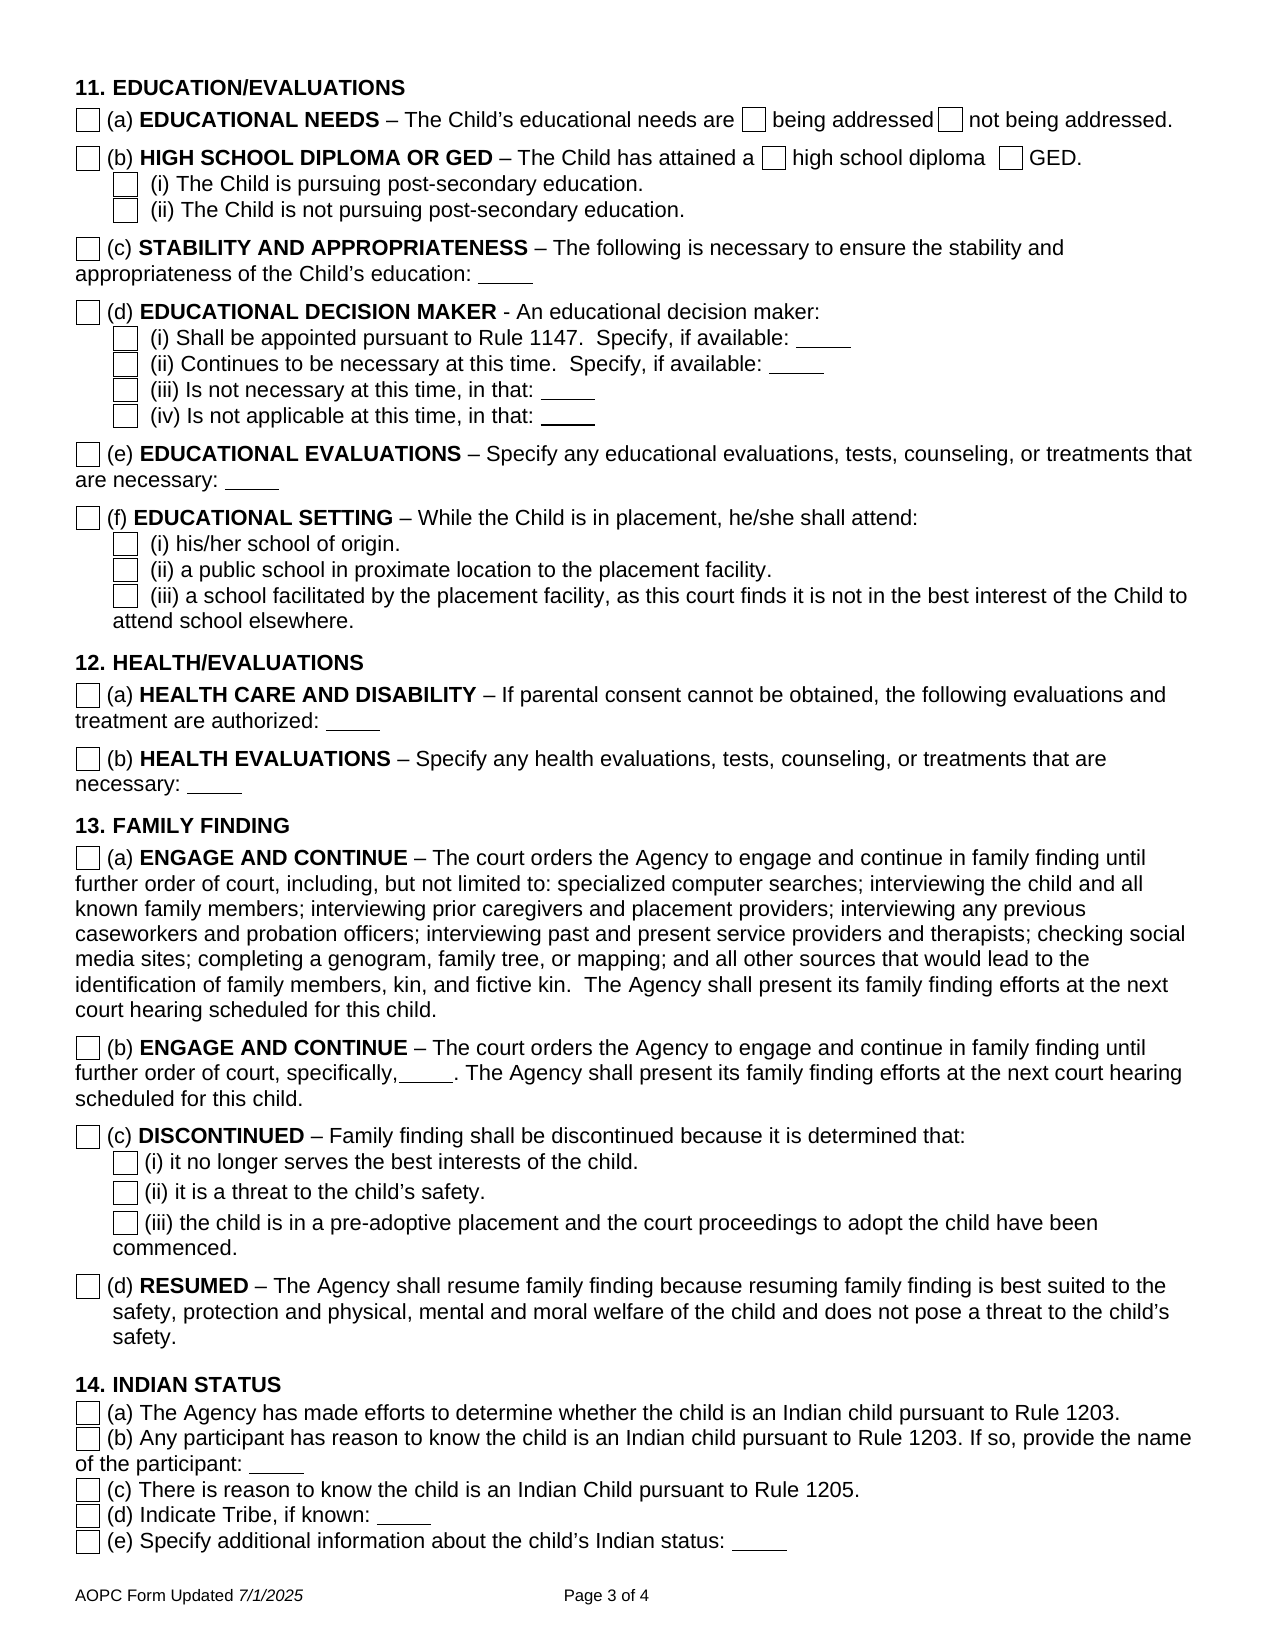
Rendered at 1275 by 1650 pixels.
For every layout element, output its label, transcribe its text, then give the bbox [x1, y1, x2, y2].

text (i) Shall be appointed pursuant to Rule 1147. Specify, if available: [112, 325, 1200, 351]
text (iii) Is not necessary at this time, in that: [112, 377, 1200, 403]
text (a) ENGAGE AND CONTINUE – The court orders the Agency to engage and continue in family finding until further order of court, including, but not limited to: specialized computer searches; interviewing the child and all known family members; interviewing prior caregivers and placement providers; interviewing any previous caseworkers and probation officers; interviewing past and present service providers and therapists; checking social media sites; completing a genogram, family tree, or mapping; and all other sources that would lead to the identification of family members, kin, and fictive kin. The Agency shall present its family finding efforts at the next court hearing scheduled for this child. [75, 845, 1200, 1022]
text (a) HEALTH CARE AND DISABILITY – If parental consent cannot be obtained, the following evaluations and treatment are authorized: [75, 682, 1200, 733]
list FAMILY FINDING [75, 813, 1200, 838]
text (b) ENGAGE AND CONTINUE – The court orders the Agency to engage and continue in family finding until further order of court, specifically, . The Agency shall present its family finding efforts at the next court hearing scheduled for this child. [75, 1034, 1200, 1111]
list HEALTH/EVALUATIONS [75, 650, 1200, 676]
text (i) it no longer serves the best interests of the child. [75, 1149, 1200, 1175]
text (ii) The Child is not pursuing post-secondary education. [112, 197, 1200, 223]
text (iv) Is not applicable at this time, in that: [112, 403, 1200, 428]
text (d) RESUMED – The Agency shall resume family finding because resuming family finding is best suited to the safety, protection and physical, mental and moral welfare of the child and does not pose a threat to the child’s safety. [75, 1273, 1200, 1349]
text (b) HEALTH EVALUATIONS – Specify any health evaluations, tests, counseling, or treatments that are necessary: [75, 745, 1200, 797]
text (c) DISCONTINUED – Family finding shall be discontinued because it is determined that: [75, 1123, 1200, 1149]
text (d) Indicate Tribe, if known: [75, 1502, 1200, 1528]
text (i) The Child is pursuing post-secondary education. [112, 171, 1200, 197]
text (ii) a public school in proximate location to the placement facility. [112, 557, 1200, 582]
text (ii) Continues to be necessary at this time. Specify, if available: [112, 351, 1200, 377]
text (iii) a school facilitated by the placement facility, as this court finds it is not in the best interest of the Child to attend school elsewhere. [112, 582, 1200, 634]
text (i) his/her school of origin. [112, 531, 1200, 557]
text (c) STABILITY AND APPROPRIATENESS – The following is necessary to ensure the stability and appropriateness of the Child’s education: [75, 235, 1200, 286]
text (a) The Agency has made efforts to determine whether the child is an Indian child pursuant to Rule 1203. [75, 1399, 1200, 1425]
text (iii) the child is in a pre-adoptive placement and the court proceedings to adopt the child have been commenced. [112, 1209, 1200, 1261]
text (a) EDUCATIONAL NEEDS – The Child’s educational needs are being addressed not being addressed. [75, 106, 1200, 132]
text (ii) it is a threat to the child’s safety. [75, 1179, 1200, 1205]
text (c) There is reason to know the child is an Indian Child pursuant to Rule 1205. [75, 1476, 1200, 1502]
text (b) Any participant has reason to know the child is an Indian child pursuant to Rule 1203. If so, provide the name of the participant: [75, 1425, 1200, 1476]
text (e) EDUCATIONAL EVALUATIONS – Specify any educational evaluations, tests, counseling, or treatments that are necessary: [75, 441, 1200, 492]
list EDUCATION/EVALUATIONS [75, 75, 1200, 100]
text (b) HIGH SCHOOL DIPLOMA OR GED – The Child has attained a high school diploma GED. [75, 145, 1200, 171]
text (d) EDUCATIONAL DECISION MAKER - An educational decision maker: [75, 299, 1200, 325]
text (f) EDUCATIONAL SETTING – While the Child is in placement, he/she shall attend: [75, 505, 1200, 531]
list INDIAN STATUS [75, 1366, 1200, 1399]
text (e) Specify additional information about the child’s Indian status: [75, 1528, 1200, 1554]
